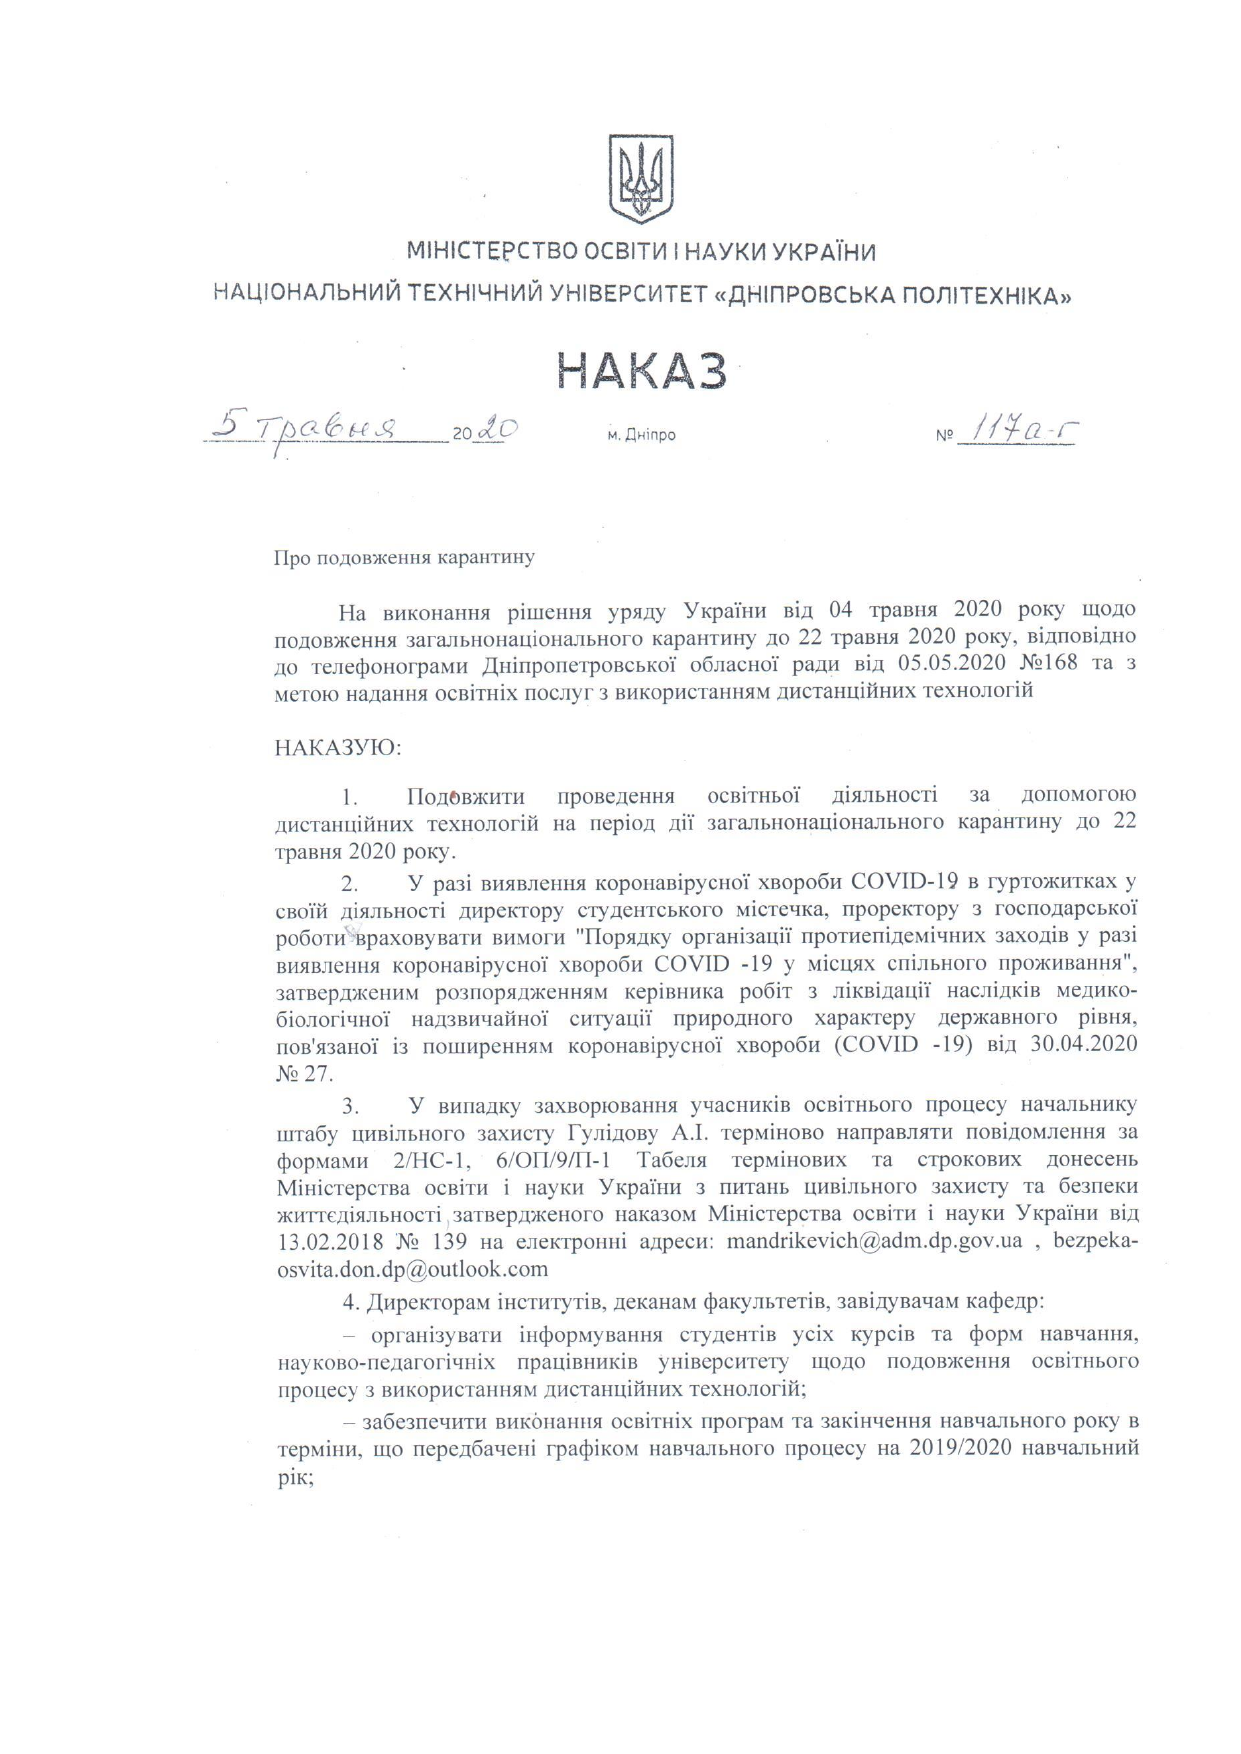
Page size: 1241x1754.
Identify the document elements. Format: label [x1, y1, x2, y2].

picture [177, 118, 1212, 1544]
